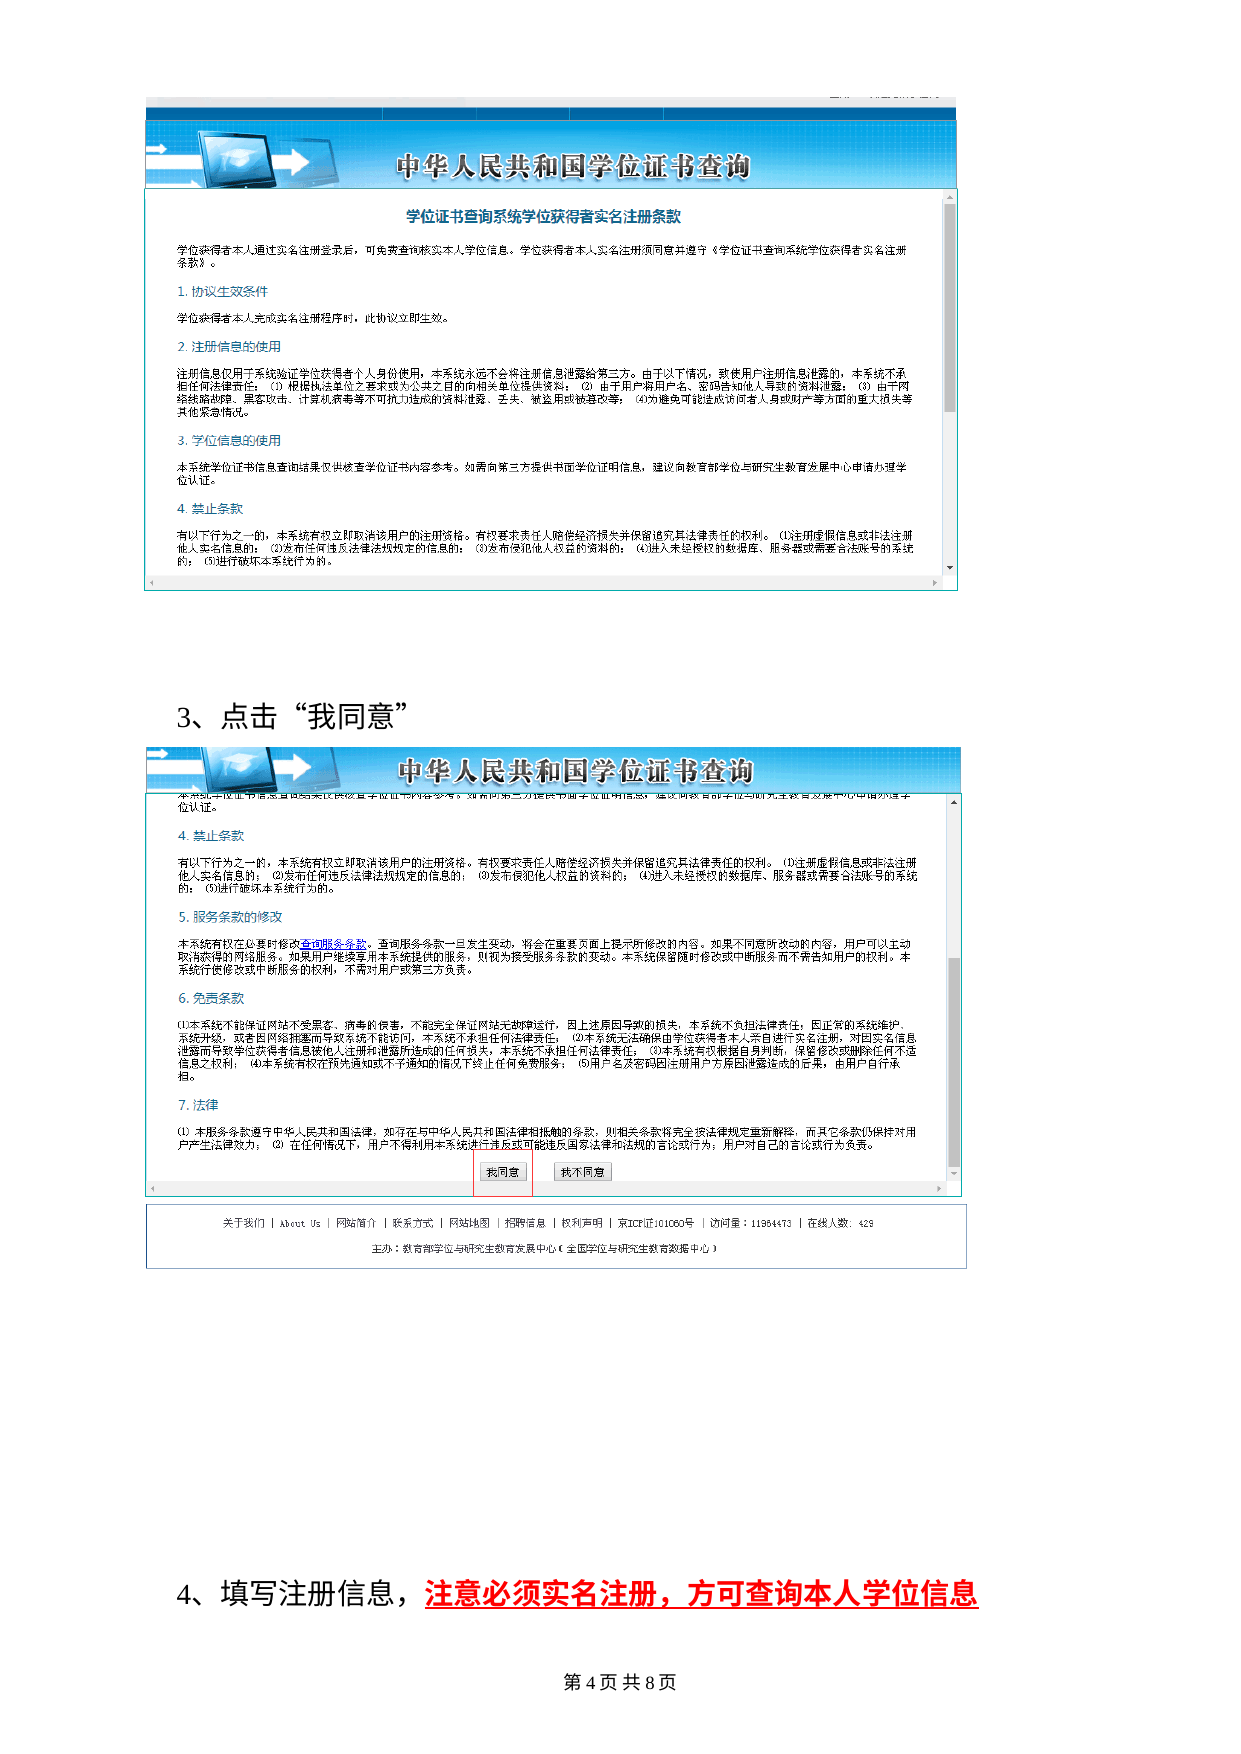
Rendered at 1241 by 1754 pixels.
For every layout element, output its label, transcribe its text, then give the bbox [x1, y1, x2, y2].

picture [118, 747, 984, 1298]
picture [118, 97, 984, 593]
text 4、填写注册信息，注意必须实名注册，方可查询本人学位信息 [118, 1559, 1122, 1624]
text 3、点击“我同意” [118, 682, 1122, 747]
